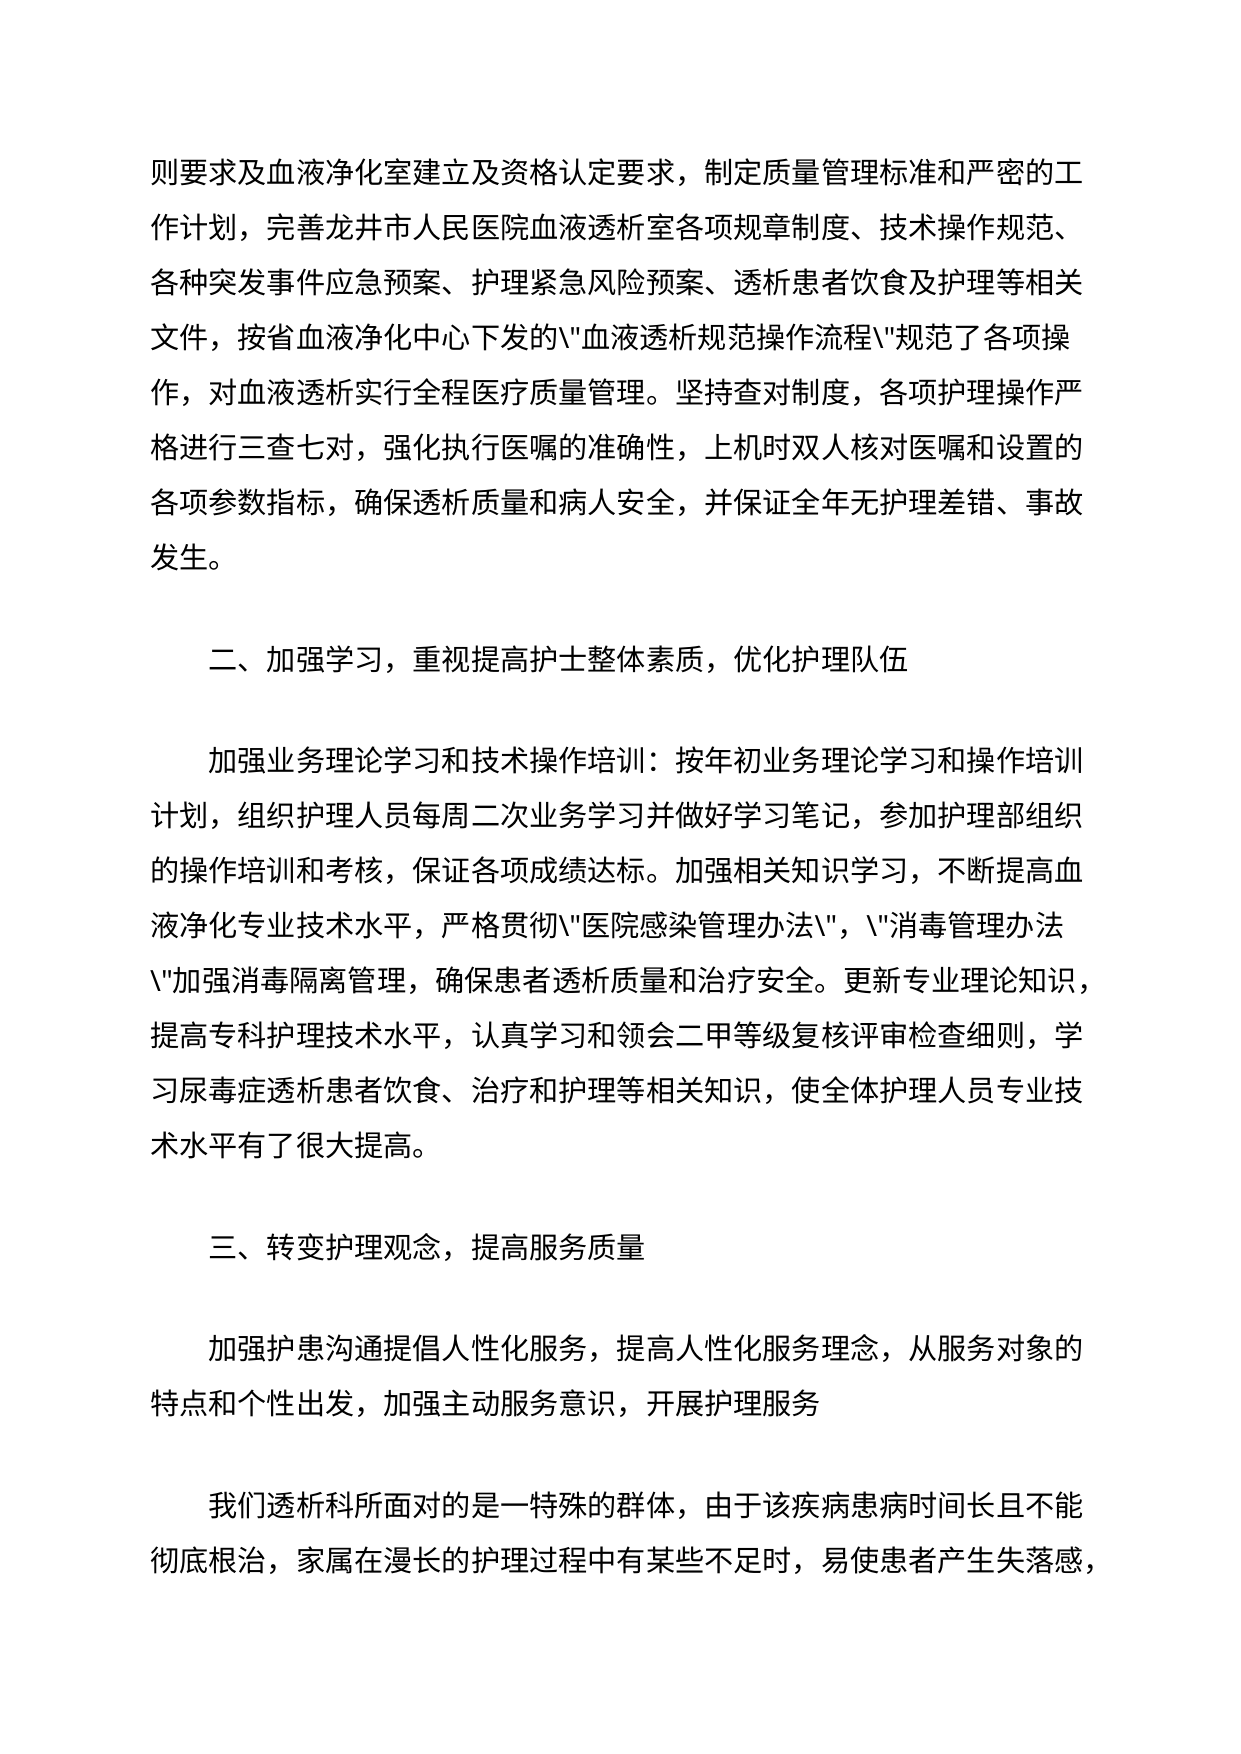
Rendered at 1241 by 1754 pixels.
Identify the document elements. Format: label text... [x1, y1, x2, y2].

text 三、转变护理观念，提高服务质量 [150, 1224, 1090, 1266]
text 加强业务理论学习和技术操作培训：按年初业务理论学习和操作培训计划，组织护理人员每周二次业务学习并做好学习笔记，参加护理部组织的操作培训和考核，保证各项成绩达标。加强相关知识学习，不断提高血液净化专业技术水平，严格贯彻\"医院感染管理办法\"，\"消毒管理办法\"加强消毒隔离管理，确保患者透析质量和治疗安全。更新专业理论知识，提高专科护理技术水平，认真学习和领会二甲等级复核评审检查细则，学习尿毒症透析患者饮食、治疗和护理等相关知识，使全体护理人员专业技术水平有了很大提高。 [150, 738, 1090, 1165]
text 加强护患沟通提倡人性化服务，提高人性化服务理念，从服务对象的特点和个性出发，加强主动服务意识，开展护理服务 [150, 1326, 1090, 1423]
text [150, 1483, 1090, 1580]
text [150, 150, 1090, 577]
text 二、加强学习，重视提高护士整体素质，优化护理队伍 [150, 636, 1090, 678]
